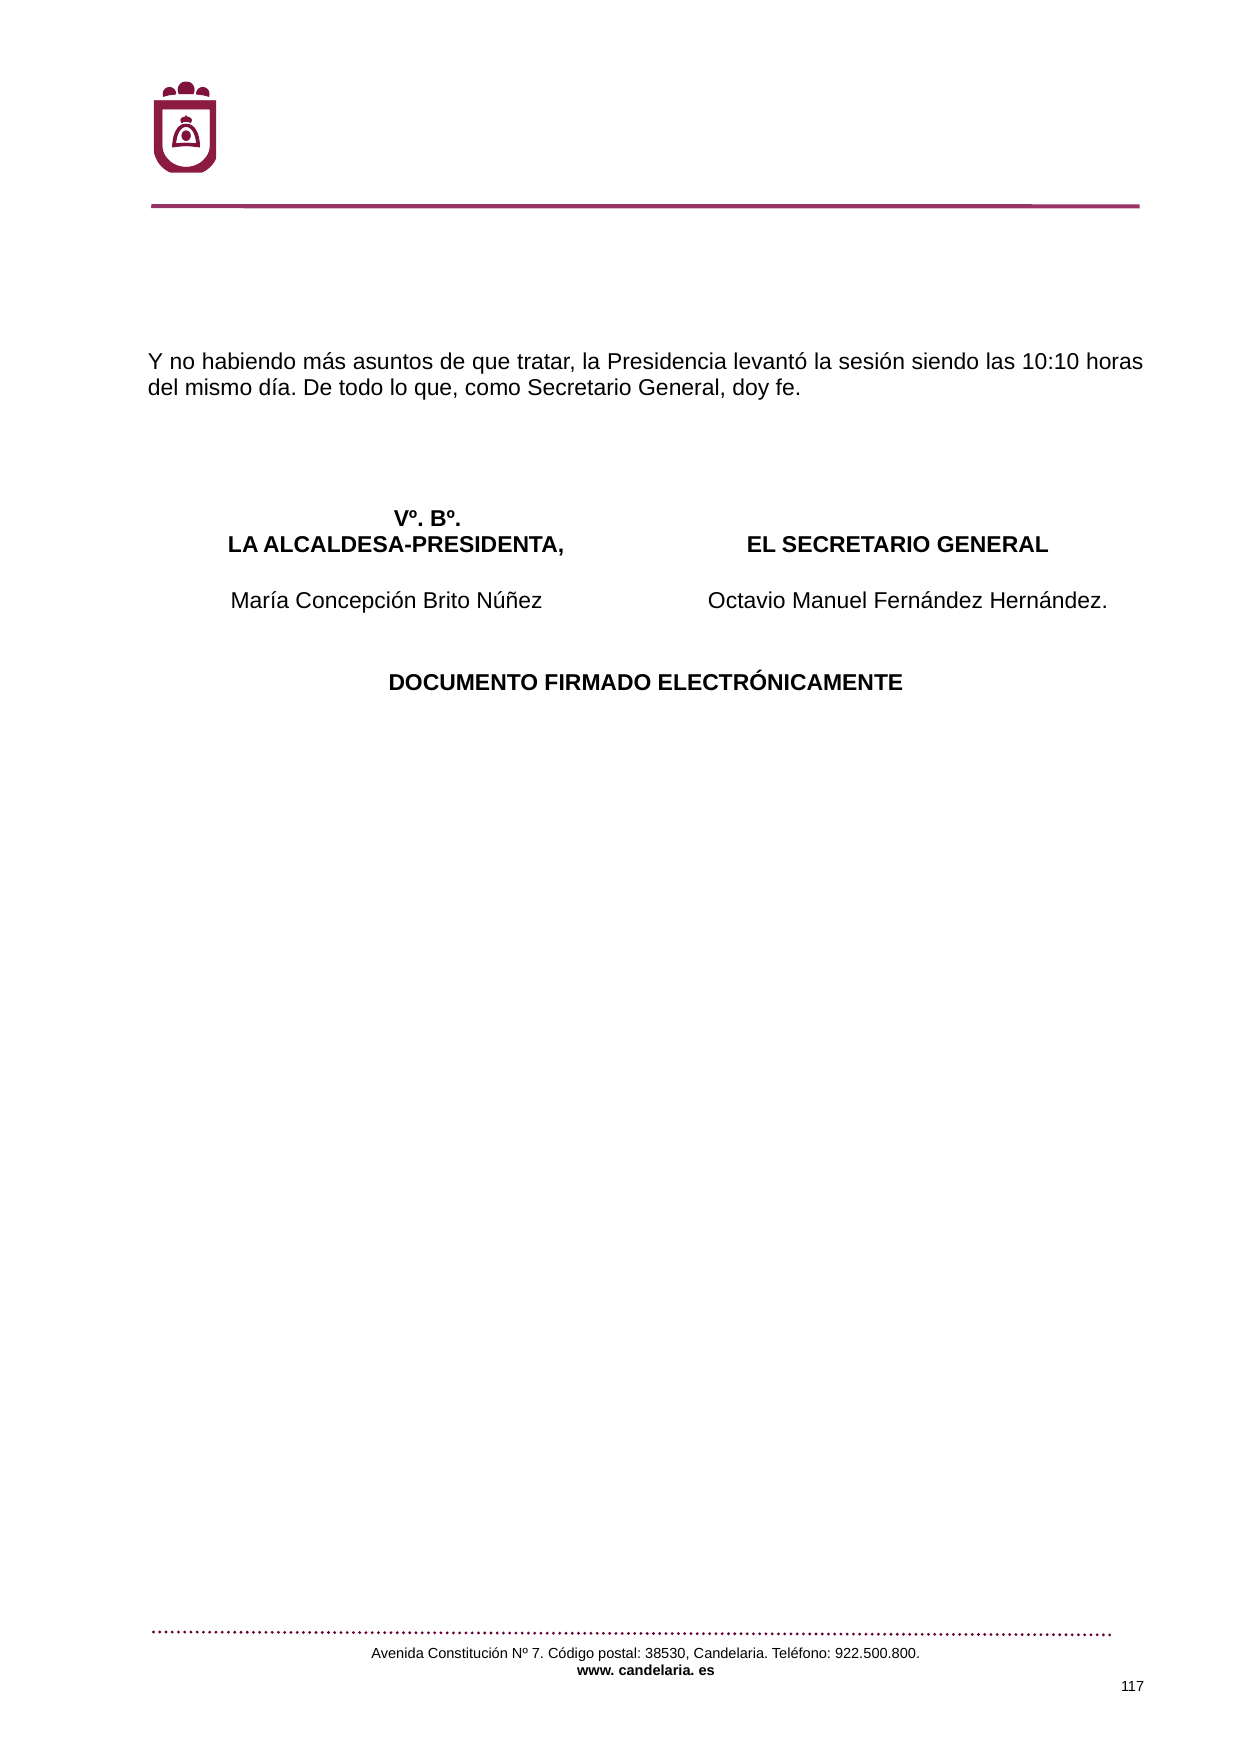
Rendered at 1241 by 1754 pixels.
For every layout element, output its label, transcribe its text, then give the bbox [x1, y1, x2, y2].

text LA ALCALDESA-PRESIDENTA, EL SECRETARIO GENERAL [148, 531, 1144, 557]
text Vº. Bº. [148, 505, 1144, 531]
text María Concepción Brito Núñez Octavio Manuel Fernández Hernández. [148, 587, 1144, 613]
picture [153, 81, 217, 173]
text DOCUMENTO FIRMADO ELECTRÓNICAMENTE [148, 669, 1144, 696]
text Y no habiendo más asuntos de que tratar, la Presidencia levantó la sesión siendo las 10:10 horas del mismo día. De todo lo que, como Secretario General, doy fe. [148, 348, 1144, 401]
